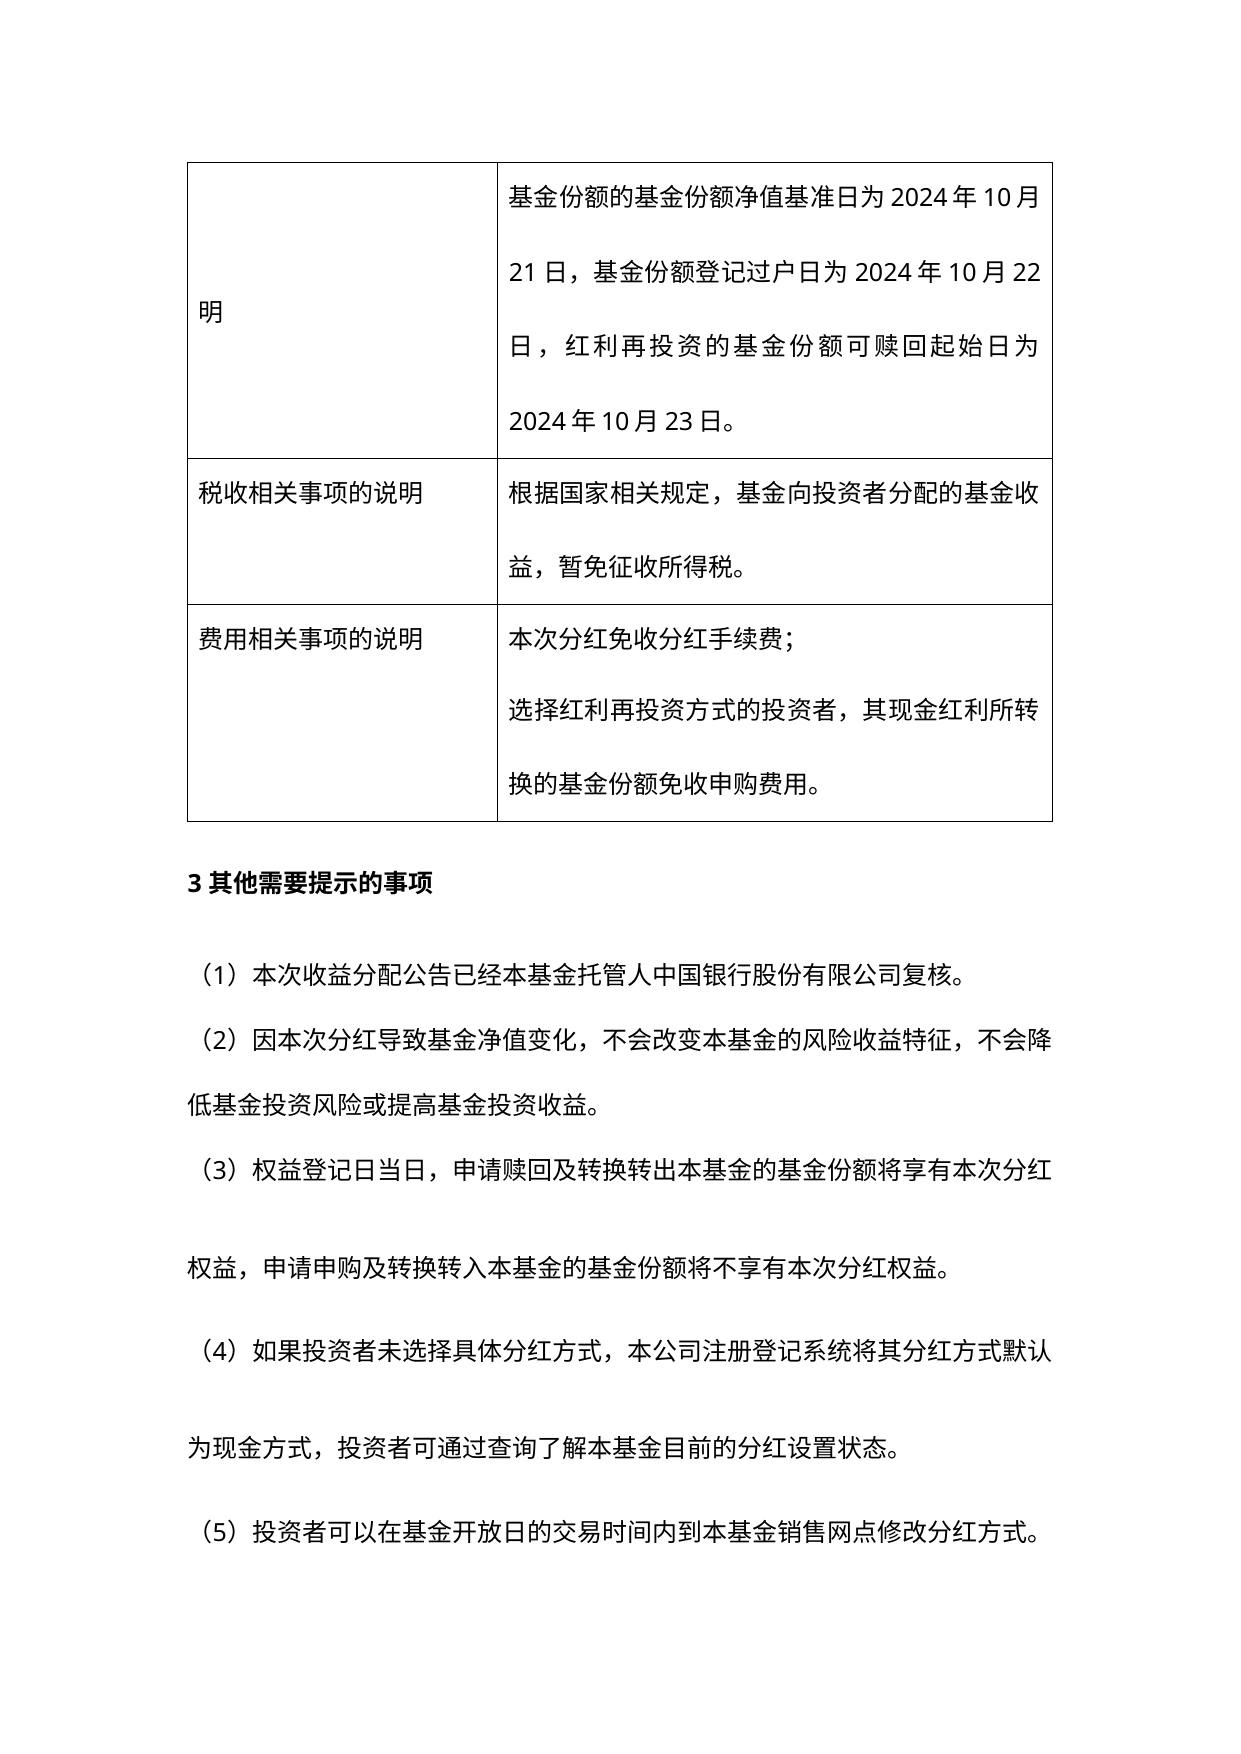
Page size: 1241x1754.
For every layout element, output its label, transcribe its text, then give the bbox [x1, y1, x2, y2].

text （4）如果投资者未选择具体分红方式，本公司注册登记系统将其分红方式默认为现金方式，投资者可通过查询了解本基金目前的分红设置状态。 [187, 1317, 1053, 1479]
text （2）因本次分红导致基金净值变化，不会改变本基金的风险收益特征，不会降低基金投资风险或提高基金投资收益。 [187, 1006, 1053, 1136]
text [187, 1498, 1053, 1563]
table_cell 红利再投资相关事项的说明 [188, 163, 497, 458]
table_cell 费用相关事项的说明 [188, 605, 497, 821]
text （1）本次收益分配公告已经本基金托管人中国银行股份有限公司复核。 [187, 941, 1053, 1006]
table_cell 税收相关事项的说明 [188, 459, 497, 604]
table_cell 本次分红免收分红手续费； 选择红利再投资方式的投资者，其现金红利所转换的基金份额免收申购费用。 [498, 605, 1052, 821]
table_cell 根据国家相关规定，基金向投资者分配的基金收益，暂免征收所得税。 [498, 459, 1052, 604]
text （3）权益登记日当日，申请赎回及转换转出本基金的基金份额将享有本次分红权益，申请申购及转换转入本基金的基金份额将不享有本次分红权益。 [187, 1136, 1053, 1299]
subtitle 3 其他需要提示的事项 [187, 849, 1053, 914]
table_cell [498, 163, 1052, 458]
